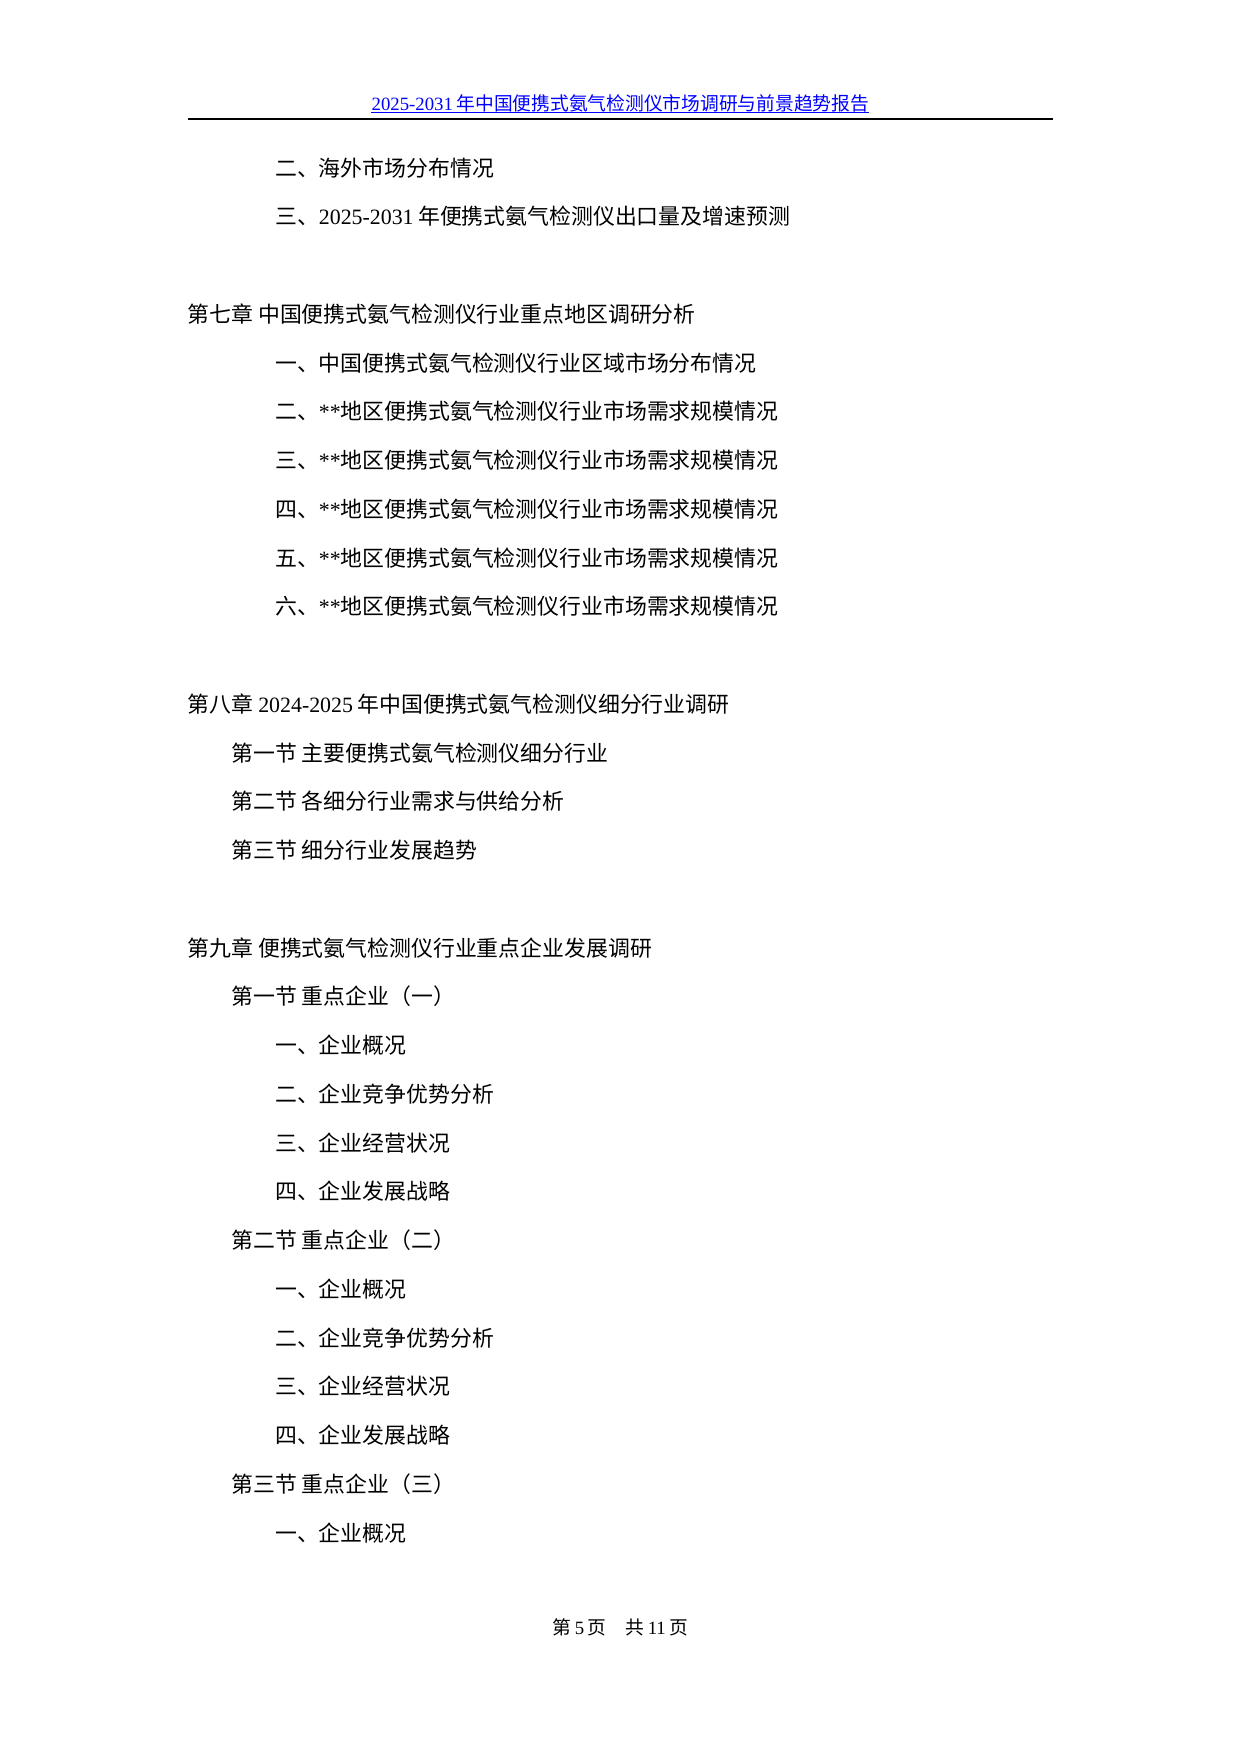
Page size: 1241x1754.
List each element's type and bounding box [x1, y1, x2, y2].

text [187, 150, 1053, 1548]
